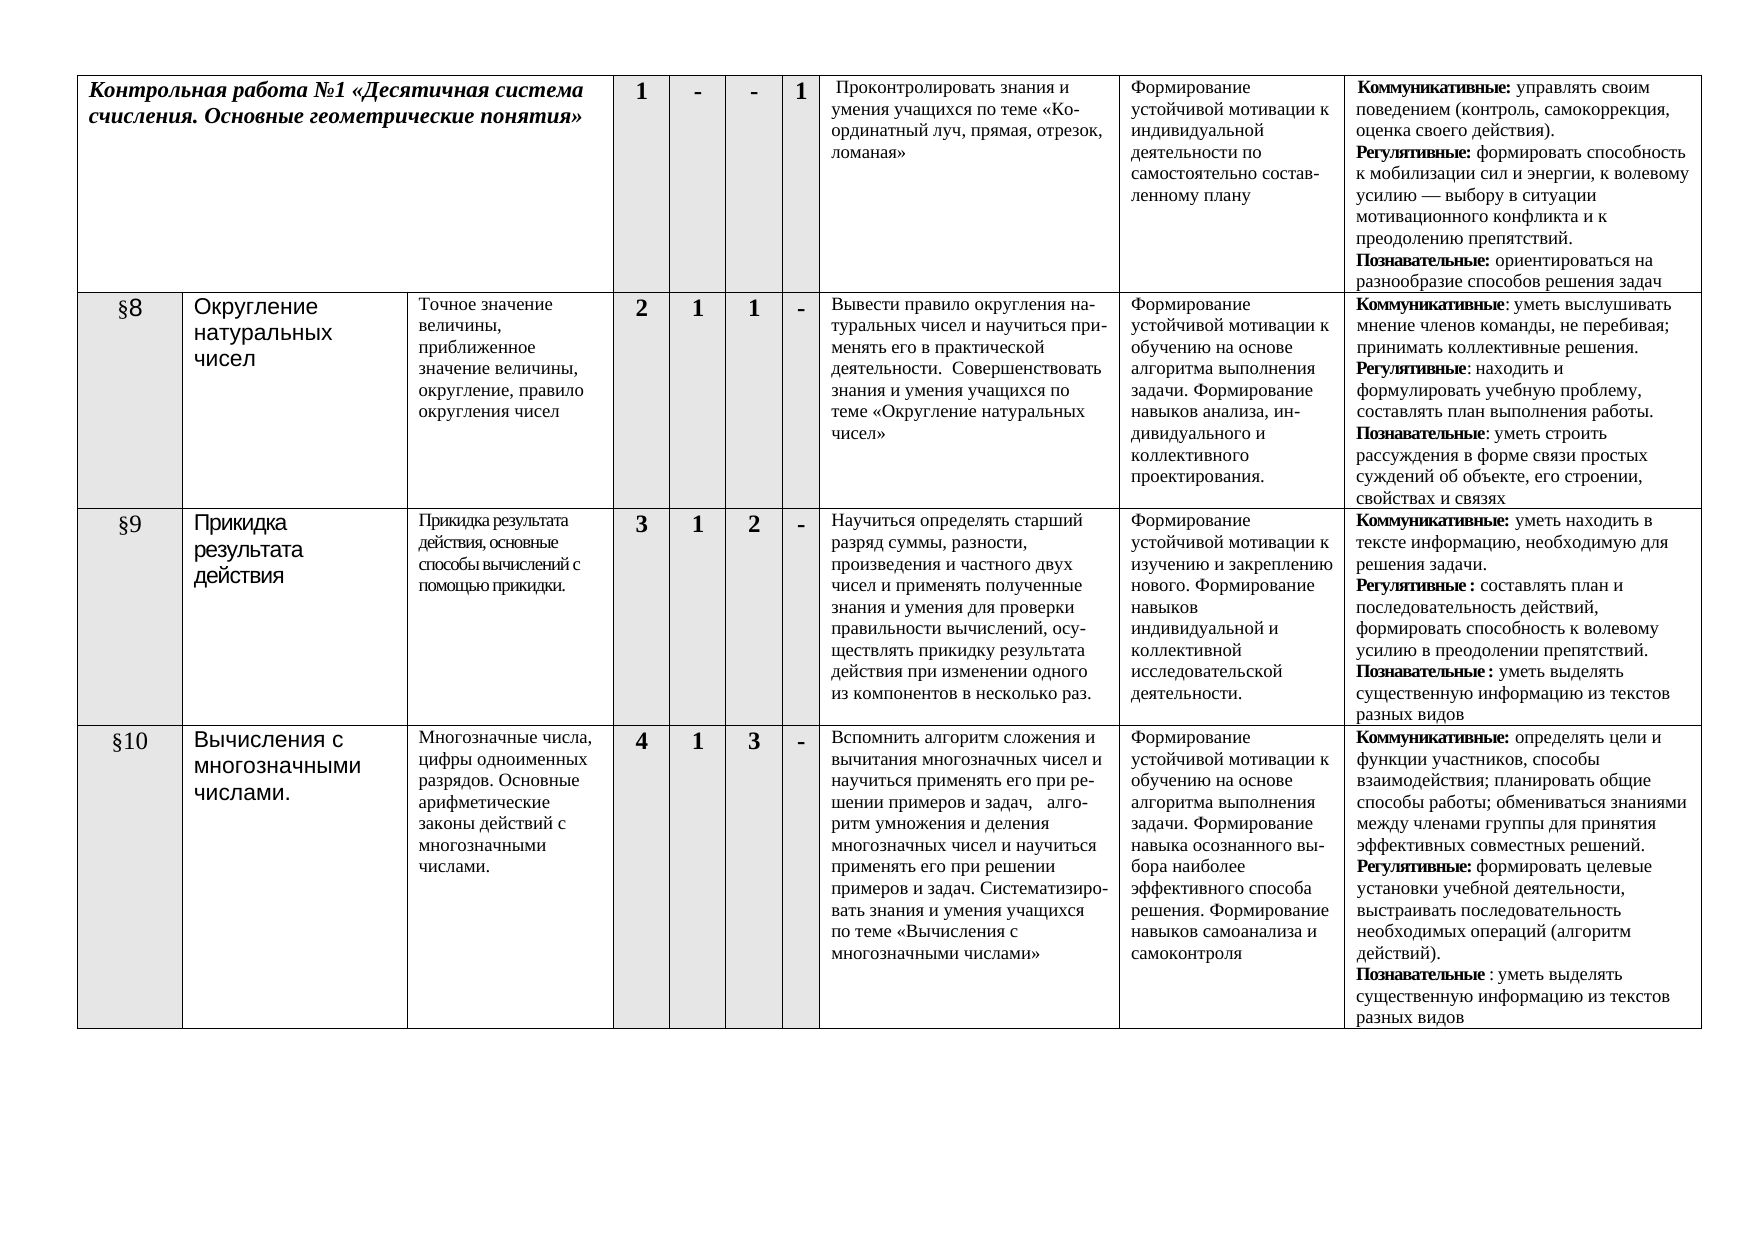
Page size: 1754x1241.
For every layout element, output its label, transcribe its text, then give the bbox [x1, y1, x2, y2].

table_cell Коммуникативные: управлять своим поведением (контроль, самокоррекция, оценка своего действия). Регулятивные: формировать способность к мобилизации сил и энергии, к волевому усилию — выбору в ситуации мотивационного конфликта и к преодолению препятствий. Познавательные: ориентироваться на разнообразие способов решения задач [1345, 76, 1701, 292]
table_cell Формирование устойчивой мотивации к индивидуальной деятельности по самостоятельно составленному плану [1120, 76, 1344, 292]
table_cell Округление натуральных чисел [183, 293, 407, 508]
table_cell Коммуникативные: определять цели и функции участников, способы взаимодействия; планировать общие способы работы; обмениваться знаниями между членами группы для принятия эффективных совместных решений. Регулятивные: формировать целевые установки учебной деятельности, выстраивать последовательность необходимых операций (алгоритм действий). Познавательные : уметь выделять существенную информацию из текстов разных видов [1345, 726, 1701, 1028]
table_cell Прикидка результата действия, основные способы вычислений с помощью прикидки. [408, 509, 613, 725]
table_cell - [783, 726, 819, 1028]
table_cell Многозначные числа, цифры одноименных разрядов. Основные арифметические законы действий с многозначными числами. [408, 726, 613, 1028]
table_cell 1 [670, 726, 725, 1028]
table_cell 1 [670, 293, 725, 508]
table_cell Формирование устойчивой мотивации к изучению и закреплению нового. Формирование навыков индивидуальной и коллективной исследовательской деятельности. [1120, 509, 1344, 725]
table_cell 1 [783, 76, 819, 292]
table_cell Формирование устойчивой мотивации к обучению на основе алгоритма выполнения задачи. Формирование навыков анализа, индивидуального и коллективного проектирования. [1120, 293, 1344, 508]
table_cell Проконтролировать знания и умения учащихся по теме «Координатный луч, прямая, отрезок, ломаная» [820, 76, 1119, 292]
table_cell Точное значение величины, приближенное значение величины, округление, правило округления чисел [408, 293, 613, 508]
table_cell 3 [614, 509, 669, 725]
table_cell Научиться определять старший разряд суммы, разности, произведения и частного двух чисел и применять полученные знания и умения для проверки правильности вычислений, осуществлять прикидку результата действия при изменении одного из компонентов в несколько раз. [820, 509, 1119, 725]
table_cell Прикидка результата действия [183, 509, 407, 725]
table_cell Контрольная работа №1 «Десятичная система счисления. Основные геометрические понятия» [78, 76, 613, 292]
table_cell §8 [78, 293, 182, 508]
table_cell - [670, 76, 725, 292]
table_cell - [783, 293, 819, 508]
table_cell Вывести правило округления натуральных чисел и научиться применять его в практической деятельности. Совершенствовать знания и умения учащихся по теме «Округление натуральных чисел» [820, 293, 1119, 508]
table_cell Вычисления с многозначными числами. [183, 726, 407, 1028]
table_cell 2 [726, 509, 782, 725]
table_cell 1 [670, 509, 725, 725]
table_cell 1 [726, 293, 782, 508]
table_cell Коммуникативные: уметь находить в тексте информацию, необходимую для решения задачи. Регулятивные : составлять план и последовательность действий, формировать способность к волевому усилию в преодолении препятствий. Познавательные : уметь выделять существенную информацию из текстов разных видов [1345, 509, 1701, 725]
table_cell - [783, 509, 819, 725]
table_cell 4 [614, 726, 669, 1028]
table_cell Коммуникативные: уметь выслушивать мнение членов команды, не перебивая; принимать коллективные решения. Регулятивные: находить и формулировать учебную проблему, составлять план выполнения работы. Познавательные: уметь строить рассуждения в форме связи простых суждений об объекте, его строении, свойствах и связях [1345, 293, 1701, 508]
table_cell 2 [614, 293, 669, 508]
table_cell - [726, 76, 782, 292]
table_cell Формирование устойчивой мотивации к обучению на основе алгоритма выполнения задачи. Формирование навыка осознанного выбора наиболее эффективного способа решения. Формирование навыков самоанализа и самоконтроля [1120, 726, 1344, 1028]
table_cell 3 [726, 726, 782, 1028]
table_cell §10 [78, 726, 182, 1028]
table_cell 1 [614, 76, 669, 292]
table_cell Вспомнить алгоритм сложения и вычитания многозначных чисел и научиться применять его при решении примеров и задач, алгоритм умножения и деления многозначных чисел и научиться применять его при решении примеров и задач. Систематизировать знания и умения учащихся по теме «Вычисления с многозначными числами» [820, 726, 1119, 1028]
table_cell §9 [78, 509, 182, 725]
